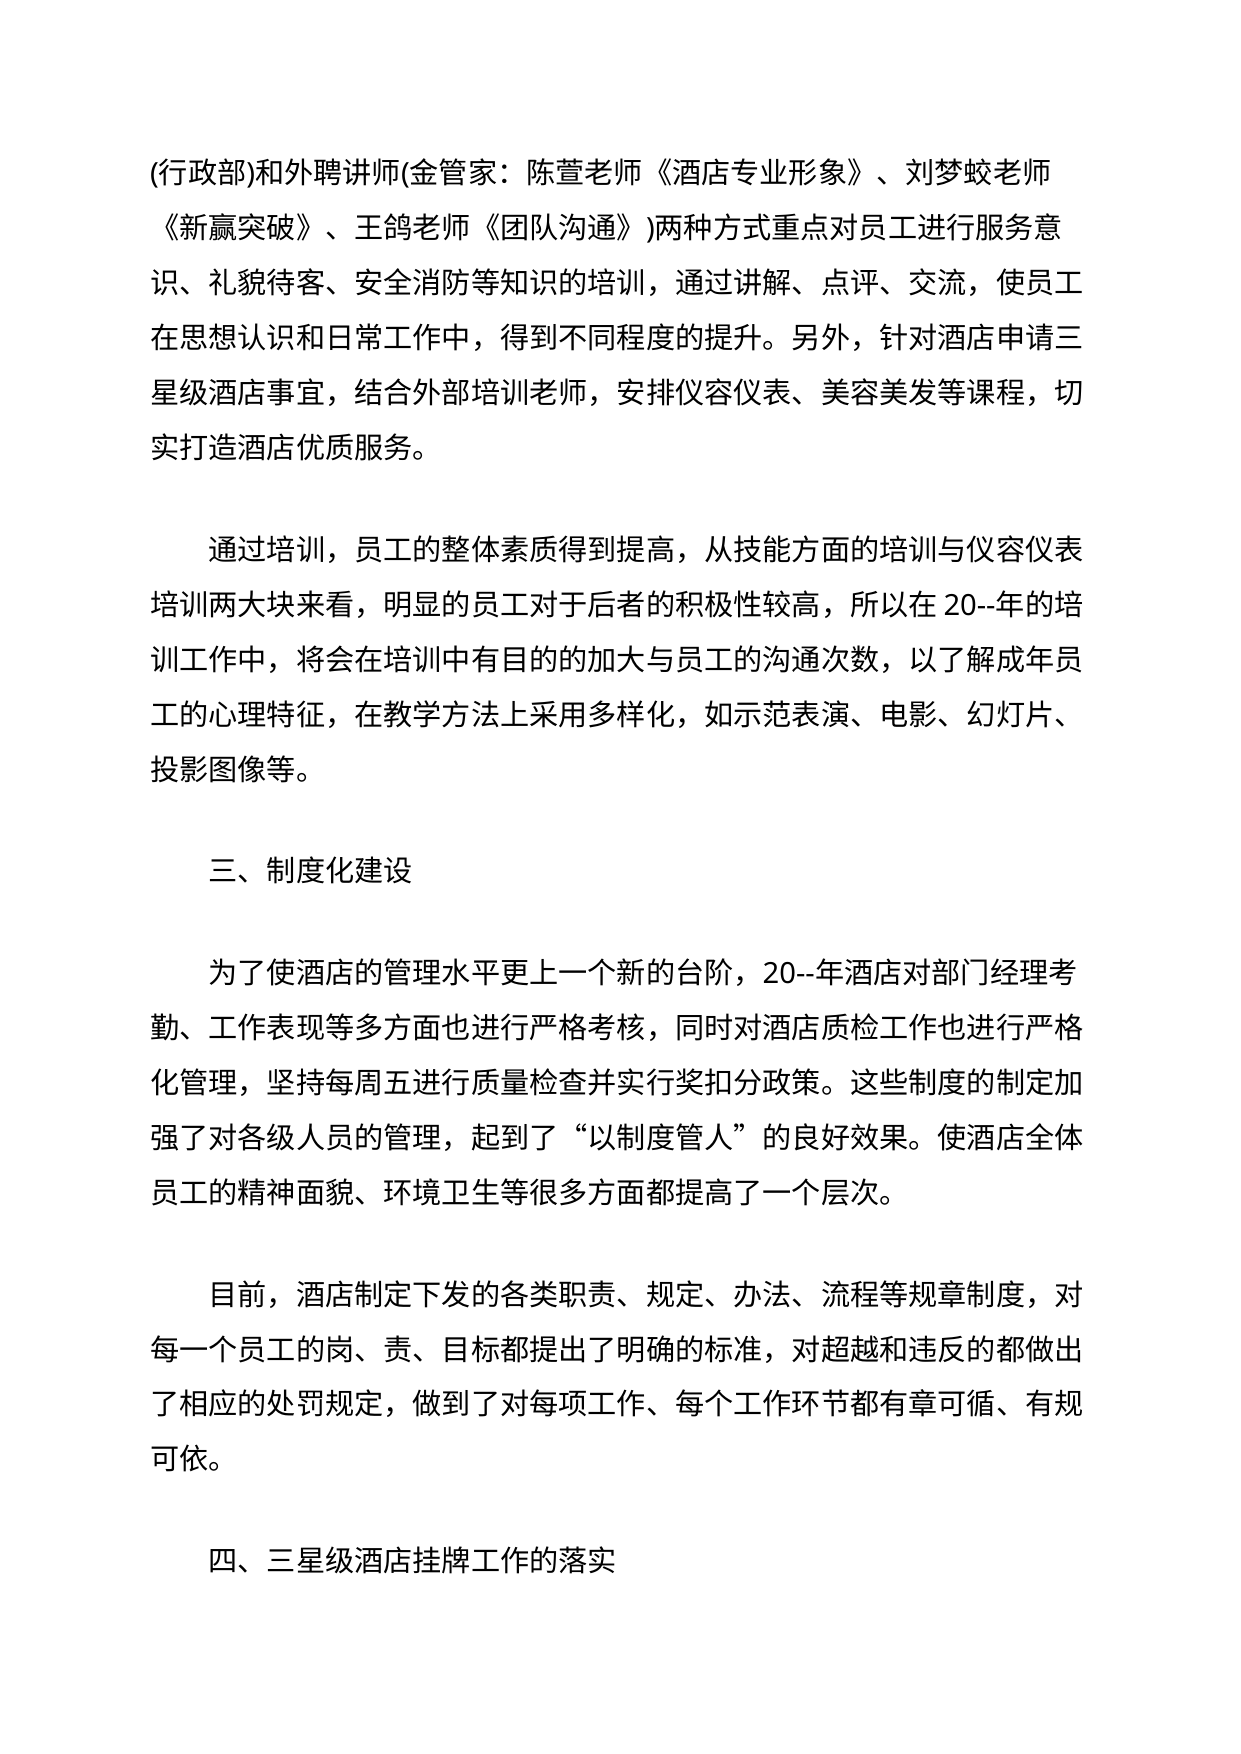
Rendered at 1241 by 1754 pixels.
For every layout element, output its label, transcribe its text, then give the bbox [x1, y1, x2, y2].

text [150, 150, 1090, 467]
text 目前，酒店制定下发的各类职责、规定、办法、流程等规章制度，对每一个员工的岗、责、目标都提出了明确的标准，对超越和违反的都做出了相应的处罚规定，做到了对每项工作、每个工作环节都有章可循、有规可依。 [150, 1271, 1090, 1478]
text 通过培训，员工的整体素质得到提高，从技能方面的培训与仪容仪表培训两大块来看，明显的员工对于后者的积极性较高，所以在20--年的培训工作中，将会在培训中有目的的加大与员工的沟通次数，以了解成年员工的心理特征，在教学方法上采用多样化，如示范表演、电影、幻灯片、投影图像等。 [150, 526, 1090, 788]
text 四、三星级酒店挂牌工作的落实 [150, 1538, 1090, 1580]
text 三、制度化建设 [150, 848, 1090, 890]
text 为了使酒店的管理水平更上一个新的台阶，20--年酒店对部门经理考勤、工作表现等多方面也进行严格考核，同时对酒店质检工作也进行严格化管理，坚持每周五进行质量检查并实行奖扣分政策。这些制度的制定加强了对各级人员的管理，起到了“以制度管人”的良好效果。使酒店全体员工的精神面貌、环境卫生等很多方面都提高了一个层次。 [150, 950, 1090, 1212]
